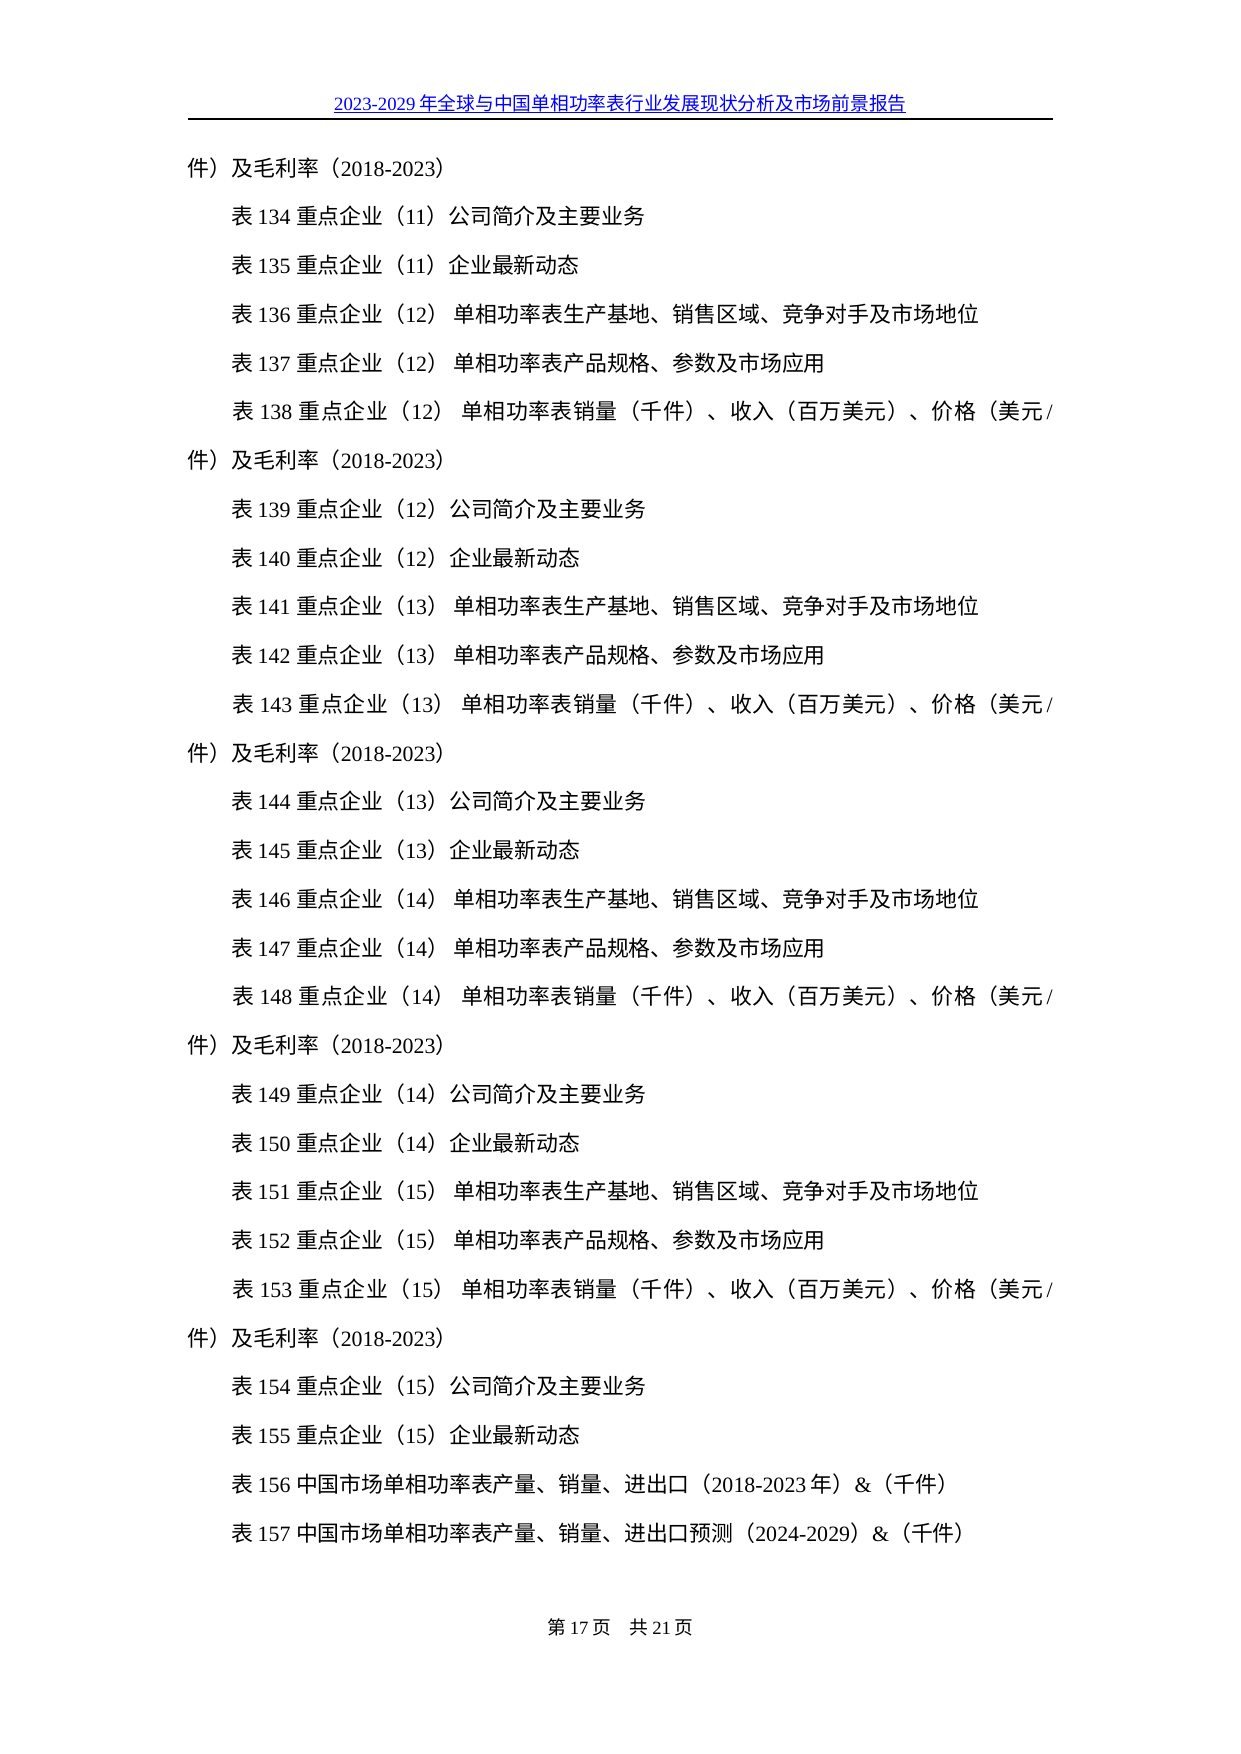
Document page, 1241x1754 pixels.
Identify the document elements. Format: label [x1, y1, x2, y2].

text [187, 150, 1053, 1548]
